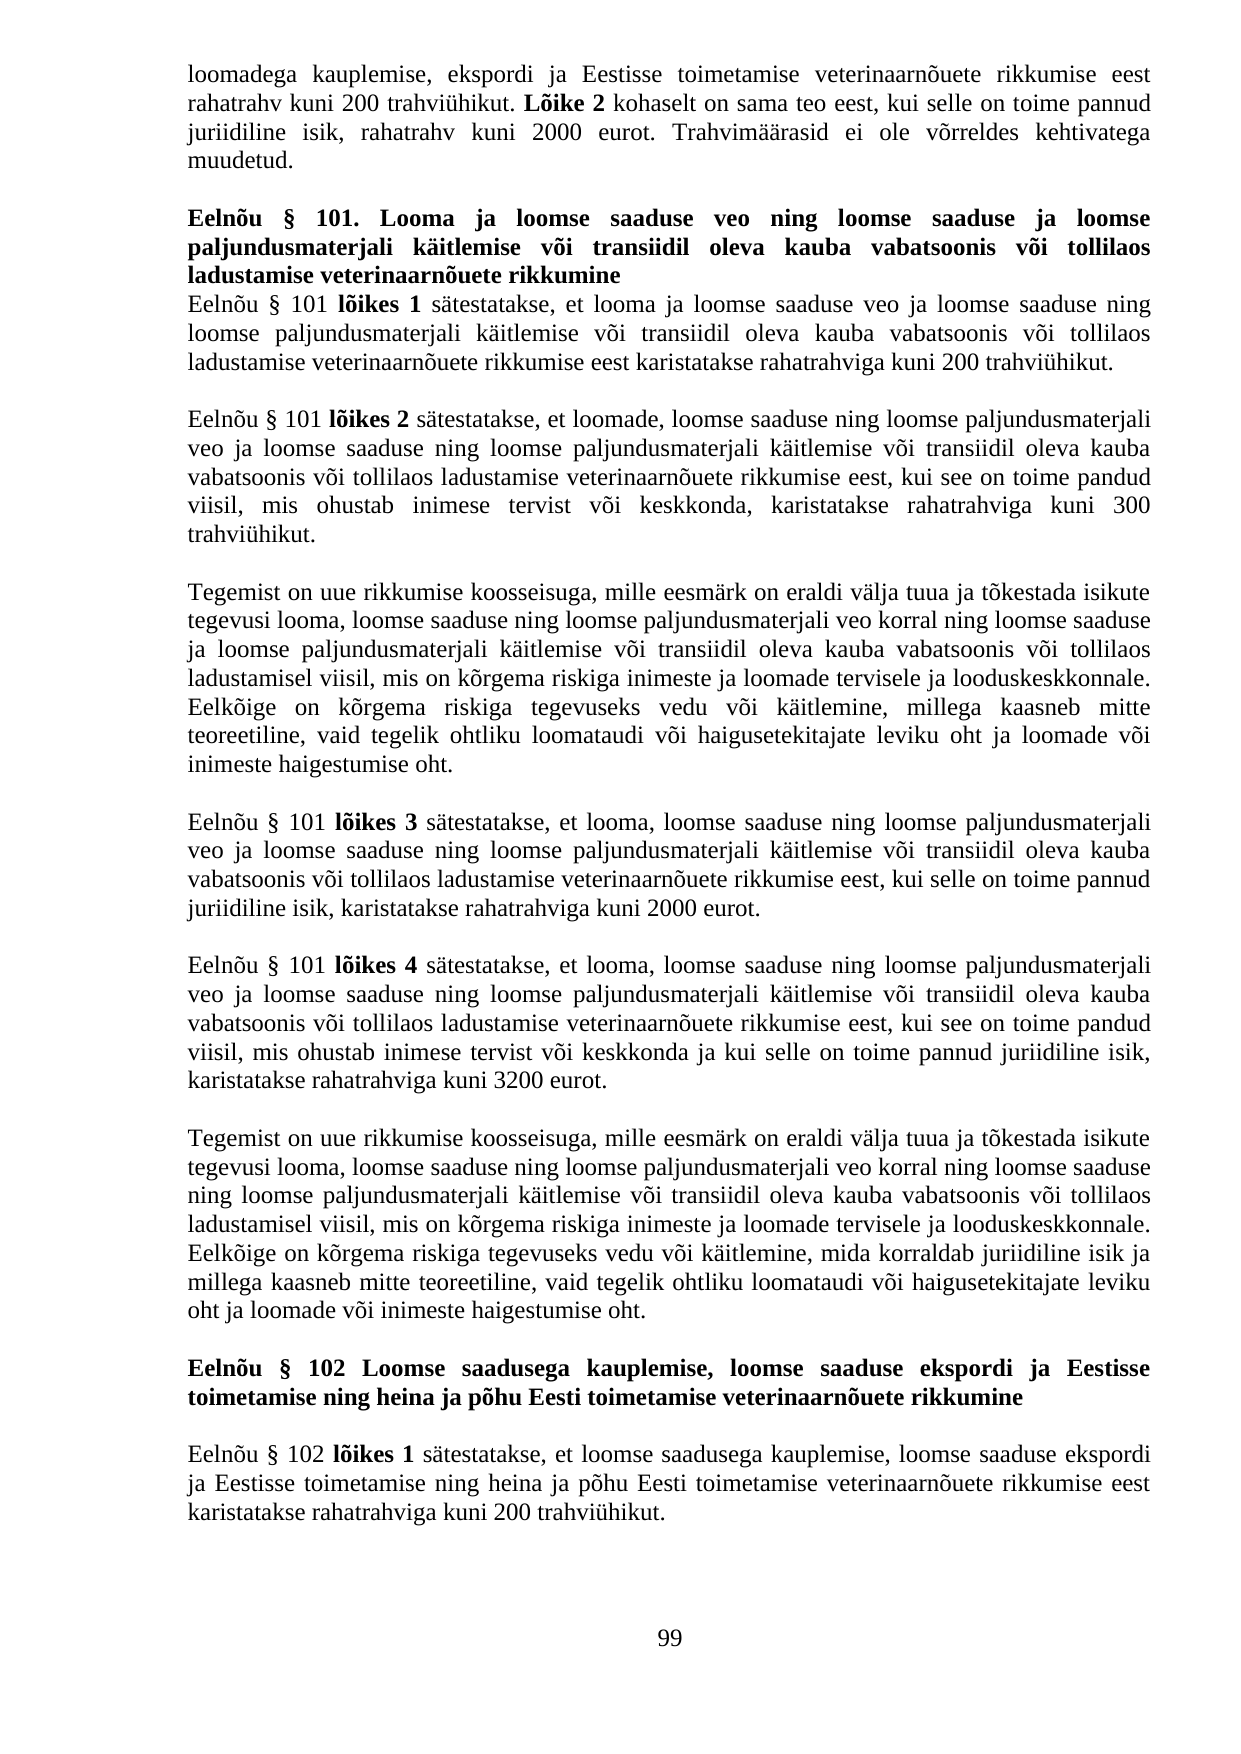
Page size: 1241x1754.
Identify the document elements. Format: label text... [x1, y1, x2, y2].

text Tegemist on uue rikkumise koosseisuga, mille eesmärk on eraldi välja tuua ja tõkestada isikute tegevusi looma, loomse saaduse ning loomse paljundusmaterjali veo korral ning loomse saaduse ning loomse paljundusmaterjali käitlemise või transiidil oleva kauba vabatsoonis või tollilaos ladustamisel viisil, mis on kõrgema riskiga inimeste ja loomade tervisele ja looduskeskkonnale. Eelkõige on kõrgema riskiga tegevuseks vedu või käitlemine, mida korraldab juriidiline isik ja millega kaasneb mitte teoreetiline, vaid tegelik ohtliku loomataudi või haigusetekitajate leviku oht ja loomade või inimeste haigestumise oht. [187, 1123, 1152, 1324]
text Eelnõu § 101 lõikes 1 sätestatakse, et looma ja loomse saaduse veo ja loomse saaduse ning loomse paljundusmaterjali käitlemise või transiidil oleva kauba vabatsoonis või tollilaos ladustamise veterinaarnõuete rikkumise eest karistatakse rahatrahviga kuni 200 trahviühikut. [187, 289, 1152, 375]
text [187, 59, 1152, 174]
text Eelnõu § 101 lõikes 2 sätestatakse, et loomade, loomse saaduse ning loomse paljundusmaterjali veo ja loomse saaduse ning loomse paljundusmaterjali käitlemise või transiidil oleva kauba vabatsoonis või tollilaos ladustamise veterinaarnõuete rikkumise eest, kui see on toime pandud viisil, mis ohustab inimese tervist või keskkonda, karistatakse rahatrahviga kuni 300 trahviühikut. [187, 404, 1152, 548]
text Tegemist on uue rikkumise koosseisuga, mille eesmärk on eraldi välja tuua ja tõkestada isikute tegevusi looma, loomse saaduse ning loomse paljundusmaterjali veo korral ning loomse saaduse ja loomse paljundusmaterjali käitlemise või transiidil oleva kauba vabatsoonis või tollilaos ladustamisel viisil, mis on kõrgema riskiga inimeste ja loomade tervisele ja looduskeskkonnale. Eelkõige on kõrgema riskiga tegevuseks vedu või käitlemine, millega kaasneb mitte teoreetiline, vaid tegelik ohtliku loomataudi või haigusetekitajate leviku oht ja loomade või inimeste haigestumise oht. [187, 577, 1152, 778]
subtitle Eelnõu § 101. Looma ja loomse saaduse veo ning loomse saaduse ja loomse paljundusmaterjali käitlemise või transiidil oleva kauba vabatsoonis või tollilaos ladustamise veterinaarnõuete rikkumine [187, 203, 1152, 289]
text Eelnõu § 101 lõikes 4 sätestatakse, et looma, loomse saaduse ning loomse paljundusmaterjali veo ja loomse saaduse ning loomse paljundusmaterjali käitlemise või transiidil oleva kauba vabatsoonis või tollilaos ladustamise veterinaarnõuete rikkumise eest, kui see on toime pandud viisil, mis ohustab inimese tervist või keskkonda ja kui selle on toime pannud juriidiline isik, karistatakse rahatrahviga kuni 3200 eurot. [187, 950, 1152, 1094]
text Eelnõu § 101 lõikes 3 sätestatakse, et looma, loomse saaduse ning loomse paljundusmaterjali veo ja loomse saaduse ning loomse paljundusmaterjali käitlemise või transiidil oleva kauba vabatsoonis või tollilaos ladustamise veterinaarnõuete rikkumise eest, kui selle on toime pannud juriidiline isik, karistatakse rahatrahviga kuni 2000 eurot. [187, 807, 1152, 922]
text Eelnõu § 102 lõikes 1 sätestatakse, et loomse saadusega kauplemise, loomse saaduse ekspordi ja Eestisse toimetamise ning heina ja põhu Eesti toimetamise veterinaarnõuete rikkumise eest karistatakse rahatrahviga kuni 200 trahviühikut. [187, 1439, 1152, 1525]
subtitle Eelnõu § 102 Loomse saadusega kauplemise, loomse saaduse ekspordi ja Eestisse toimetamise ning heina ja põhu Eesti toimetamise veterinaarnõuete rikkumine [187, 1353, 1152, 1410]
